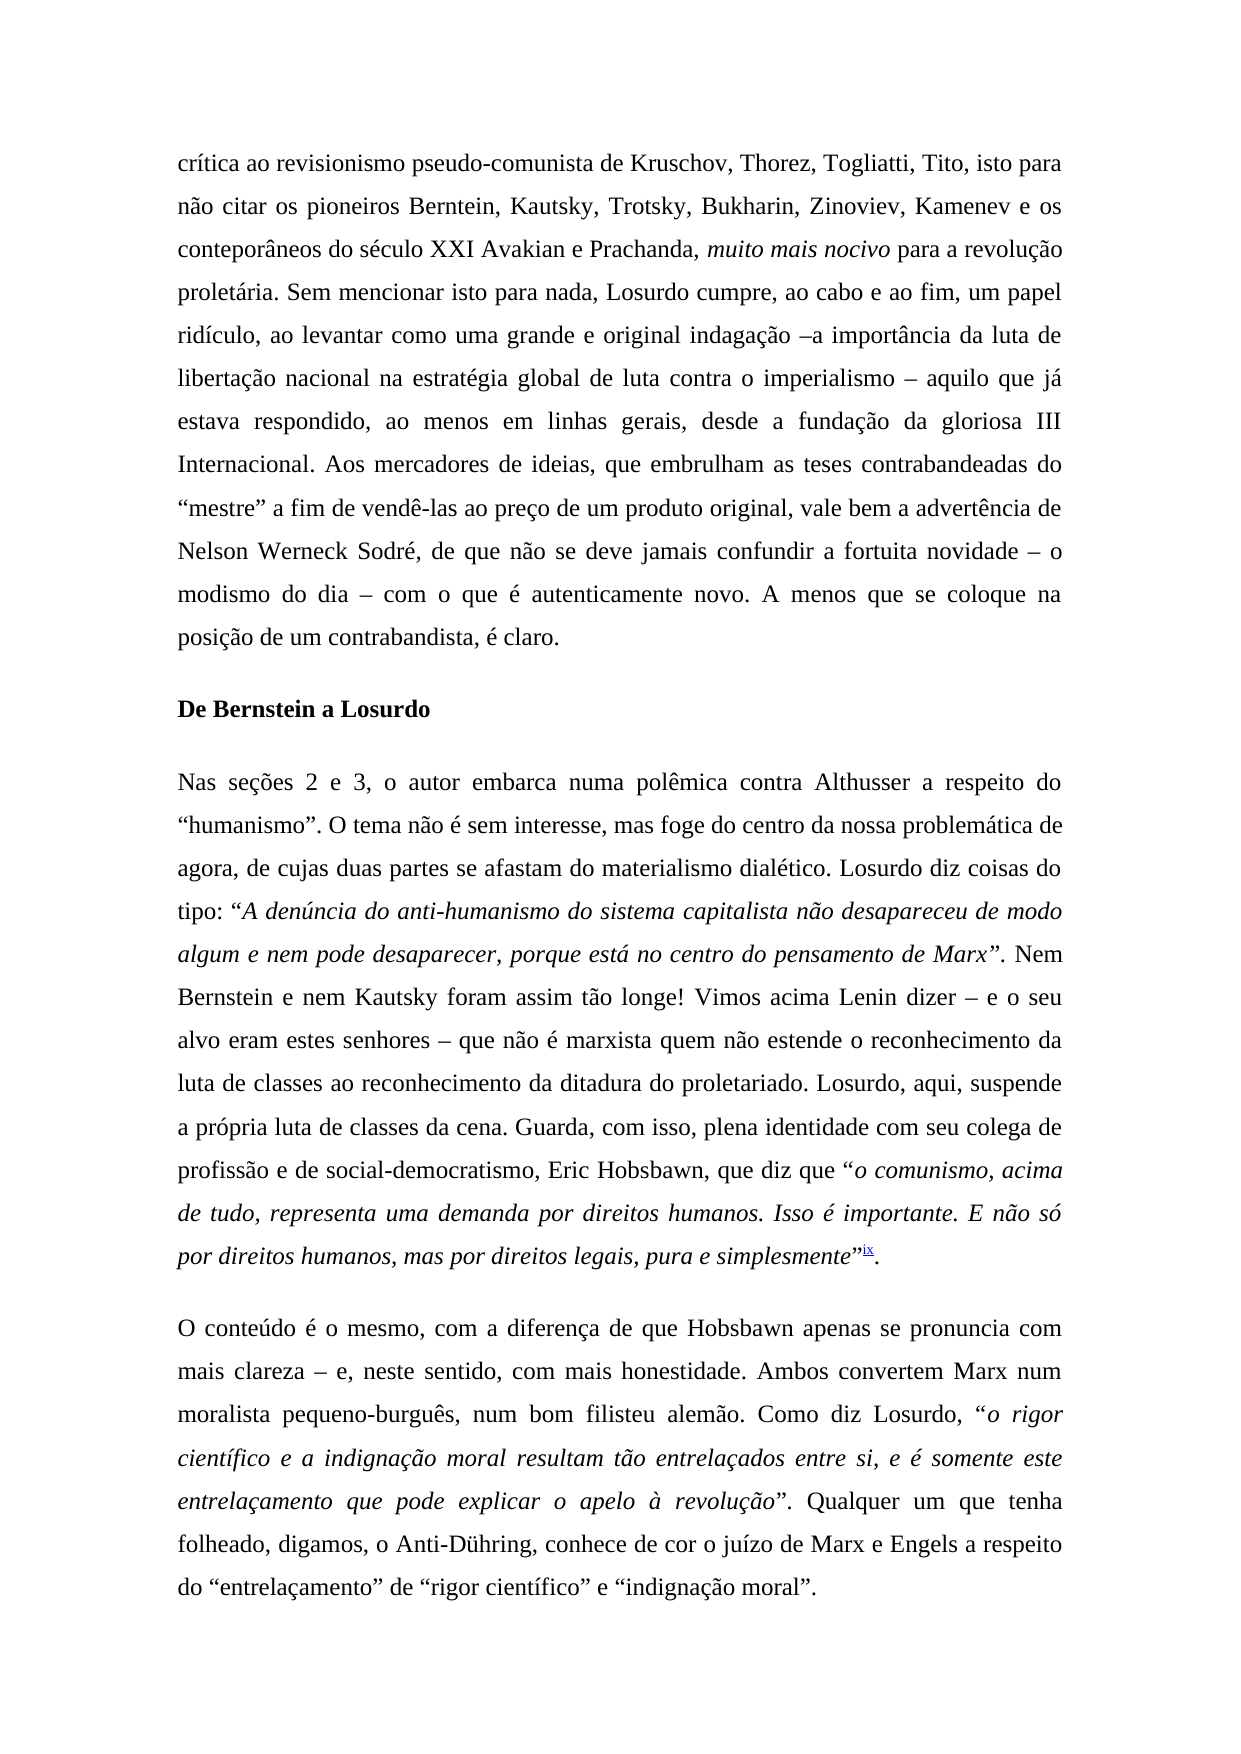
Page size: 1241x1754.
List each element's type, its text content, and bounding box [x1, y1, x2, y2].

text De Bernstein a Losurdo [177, 694, 1063, 723]
text O conteúdo é o mesmo, com a diferença de que Hobsbawn apenas se pronuncia com mais clareza – e, neste sentido, com mais honestidade. Ambos convertem Marx num moralista pequeno-burguês, num bom filisteu alemão. Como diz Losurdo, “o rigor científico e a indignação moral resultam tão entrelaçados entre si, e é somente este entrelaçamento que pode explicar o apelo à revolução”. Qualquer um que tenha folheado, digamos, o Anti-Dühring, conhece de cor o juízo de Marx e Engels a respeito do “entrelaçamento” de “rigor científico” e “indignação moral”. [177, 1313, 1063, 1601]
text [177, 148, 1063, 651]
text Nas seções 2 e 3, o autor embarca numa polêmica contra Althusser a respeito do “humanismo”. O tema não é sem interesse, mas foge do centro da nossa problemática de agora, de cujas duas partes se afastam do materialismo dialético. Losurdo diz coisas do tipo: “A denúncia do anti-humanismo do sistema capitalista não desapareceu de modo algum e nem pode desaparecer, porque está no centro do pensamento de Marx”. Nem Bernstein e nem Kautsky foram assim tão longe! Vimos acima Lenin dizer – e o seu alvo eram estes senhores – que não é marxista quem não estende o reconhecimento da luta de classes ao reconhecimento da ditadura do proletariado. Losurdo, aqui, suspende a própria luta de classes da cena. Guarda, com isso, plena identidade com seu colega de profissão e de social-democratismo, Eric Hobsbawn, que diz que “o comunismo, acima de tudo, representa uma demanda por direitos humanos. Isso é importante. E não só por direitos humanos, mas por direitos legais, pura e simplesmente”ix. [177, 767, 1063, 1270]
